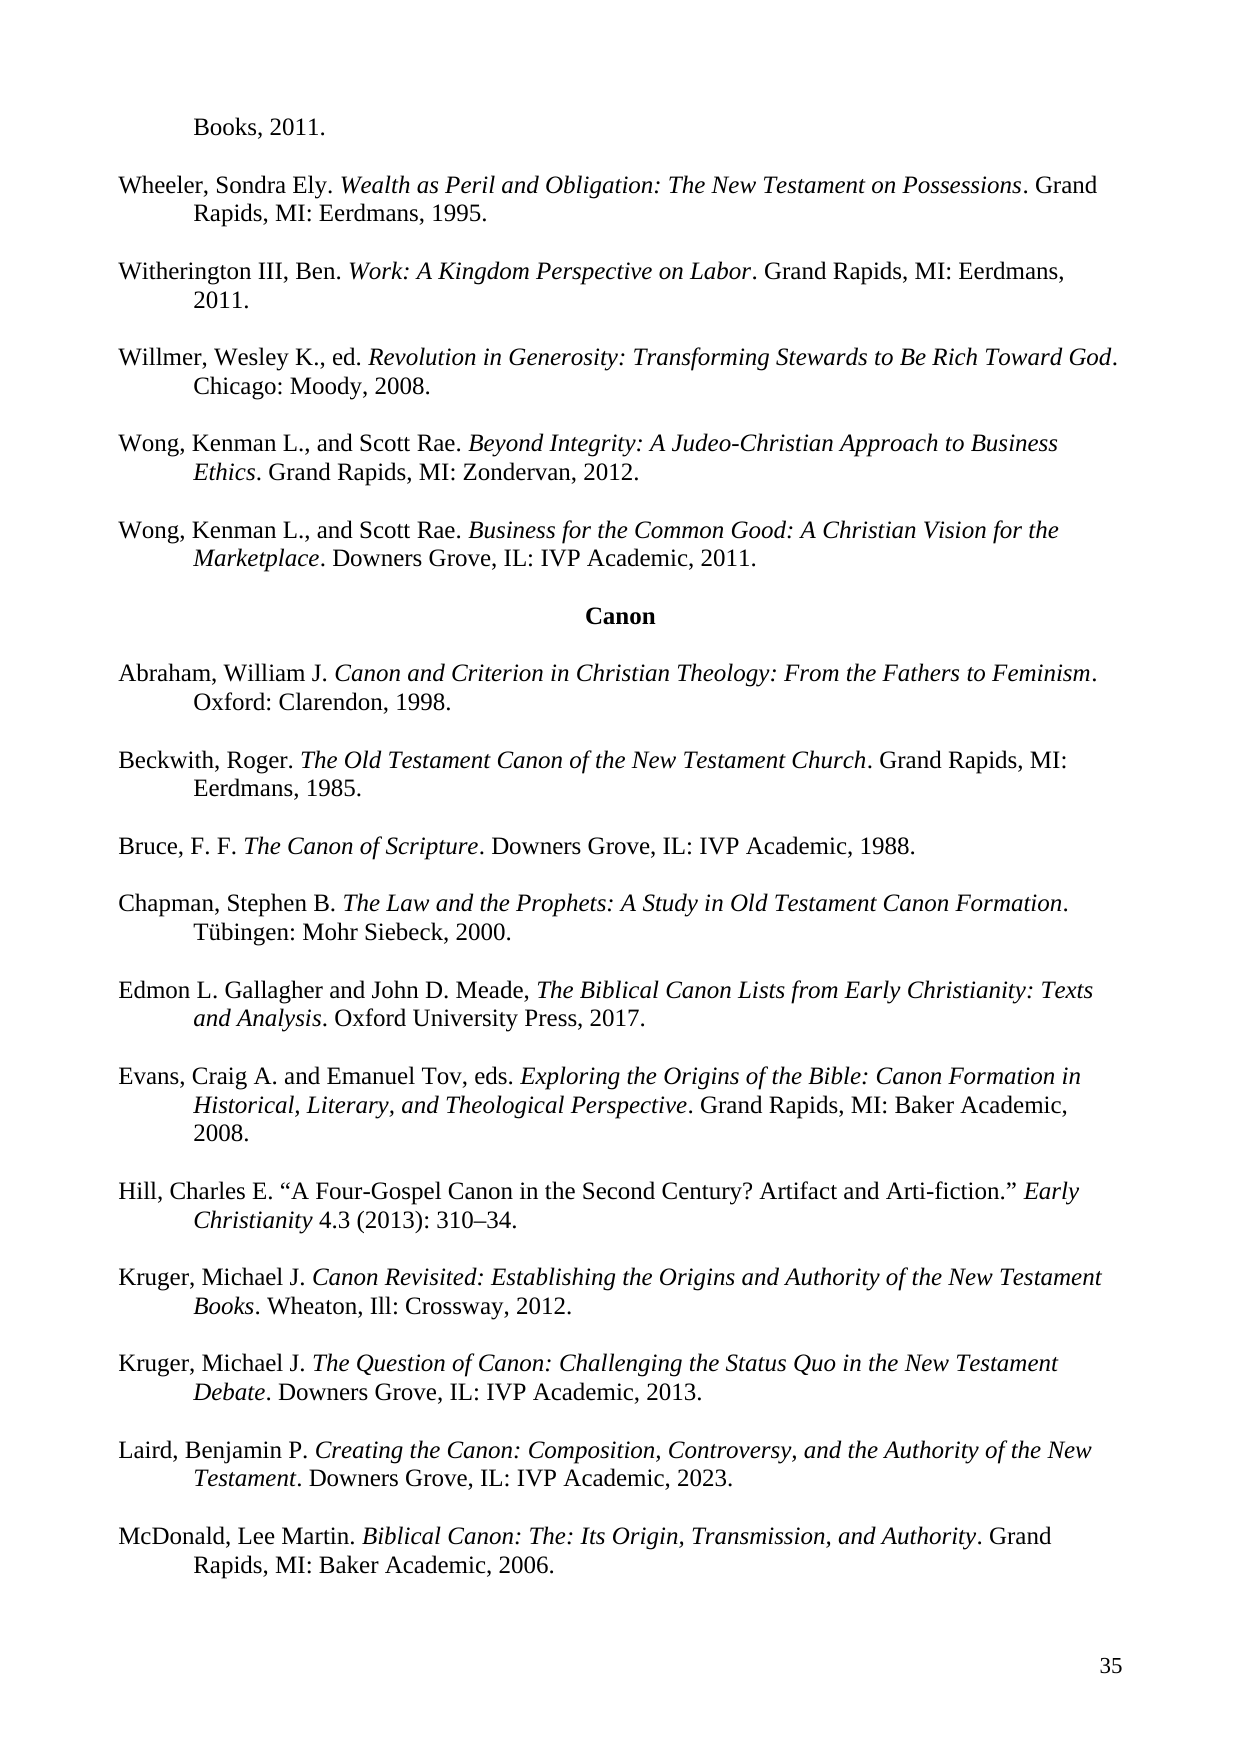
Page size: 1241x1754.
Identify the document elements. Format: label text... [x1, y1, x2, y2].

text Wong, Kenman L., and Scott Rae. Business for the Common Good: A Christian Vision for the Marketplace. Downers Grove, IL: IVP Academic, 2011. [118, 515, 1122, 572]
text Laird, Benjamin P. Creating the Canon: Composition, Controversy, and the Authority of the New Testament. Downers Grove, IL: IVP Academic, 2023. [118, 1435, 1122, 1492]
text Evans, Craig A. and Emanuel Tov, eds. Exploring the Origins of the Bible: Canon Formation in Historical, Literary, and Theological Perspective. Grand Rapids, MI: Baker Academic, 2008. [118, 1061, 1122, 1147]
text Abraham, William J. Canon and Criterion in Christian Theology: From the Fathers to Feminism. Oxford: Clarendon, 1998. [118, 658, 1122, 716]
text Kruger, Michael J. Canon Revisited: Establishing the Origins and Authority of the New Testament Books. Wheaton, Ill: Crossway, 2012. [118, 1262, 1122, 1320]
text Chapman, Stephen B. The Law and the Prophets: A Study in Old Testament Canon Formation. Tübingen: Mohr Siebeck, 2000. [118, 888, 1122, 946]
text Edmon L. Gallagher and John D. Meade, The Biblical Canon Lists from Early Christianity: Texts and Analysis. Oxford University Press, 2017. [118, 975, 1122, 1032]
text McDonald, Lee Martin. Biblical Canon: The: Its Origin, Transmission, and Authority. Grand Rapids, MI: Baker Academic, 2006. [118, 1521, 1122, 1578]
text Kruger, Michael J. The Question of Canon: Challenging the Status Quo in the New Testament Debate. Downers Grove, IL: IVP Academic, 2013. [118, 1348, 1122, 1406]
text Wong, Kenman L., and Scott Rae. Beyond Integrity: A Judeo-Christian Approach to Business Ethics. Grand Rapids, MI: Zondervan, 2012. [118, 428, 1122, 486]
text Witherington III, Ben. Work: A Kingdom Perspective on Labor. Grand Rapids, MI: Eerdmans, 2011. [118, 256, 1122, 313]
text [118, 112, 1122, 141]
text Willmer, Wesley K., ed. Revolution in Generosity: Transforming Stewards to Be Rich Toward God. Chicago: Moody, 2008. [118, 342, 1122, 400]
text Beckwith, Roger. The Old Testament Canon of the New Testament Church. Grand Rapids, MI: Eerdmans, 1985. [118, 745, 1122, 802]
text Bruce, F. F. The Canon of Scripture. Downers Grove, IL: IVP Academic, 1988. [118, 831, 1122, 860]
text Wheeler, Sondra Ely. Wealth as Peril and Obligation: The New Testament on Possessions. Grand Rapids, MI: Eerdmans, 1995. [118, 170, 1122, 227]
subtitle Canon [118, 601, 1122, 630]
text Hill, Charles E. “A Four-Gospel Canon in the Second Century? Artifact and Arti-fiction.” Early Christianity 4.3 (2013): 310–34. [118, 1176, 1122, 1233]
